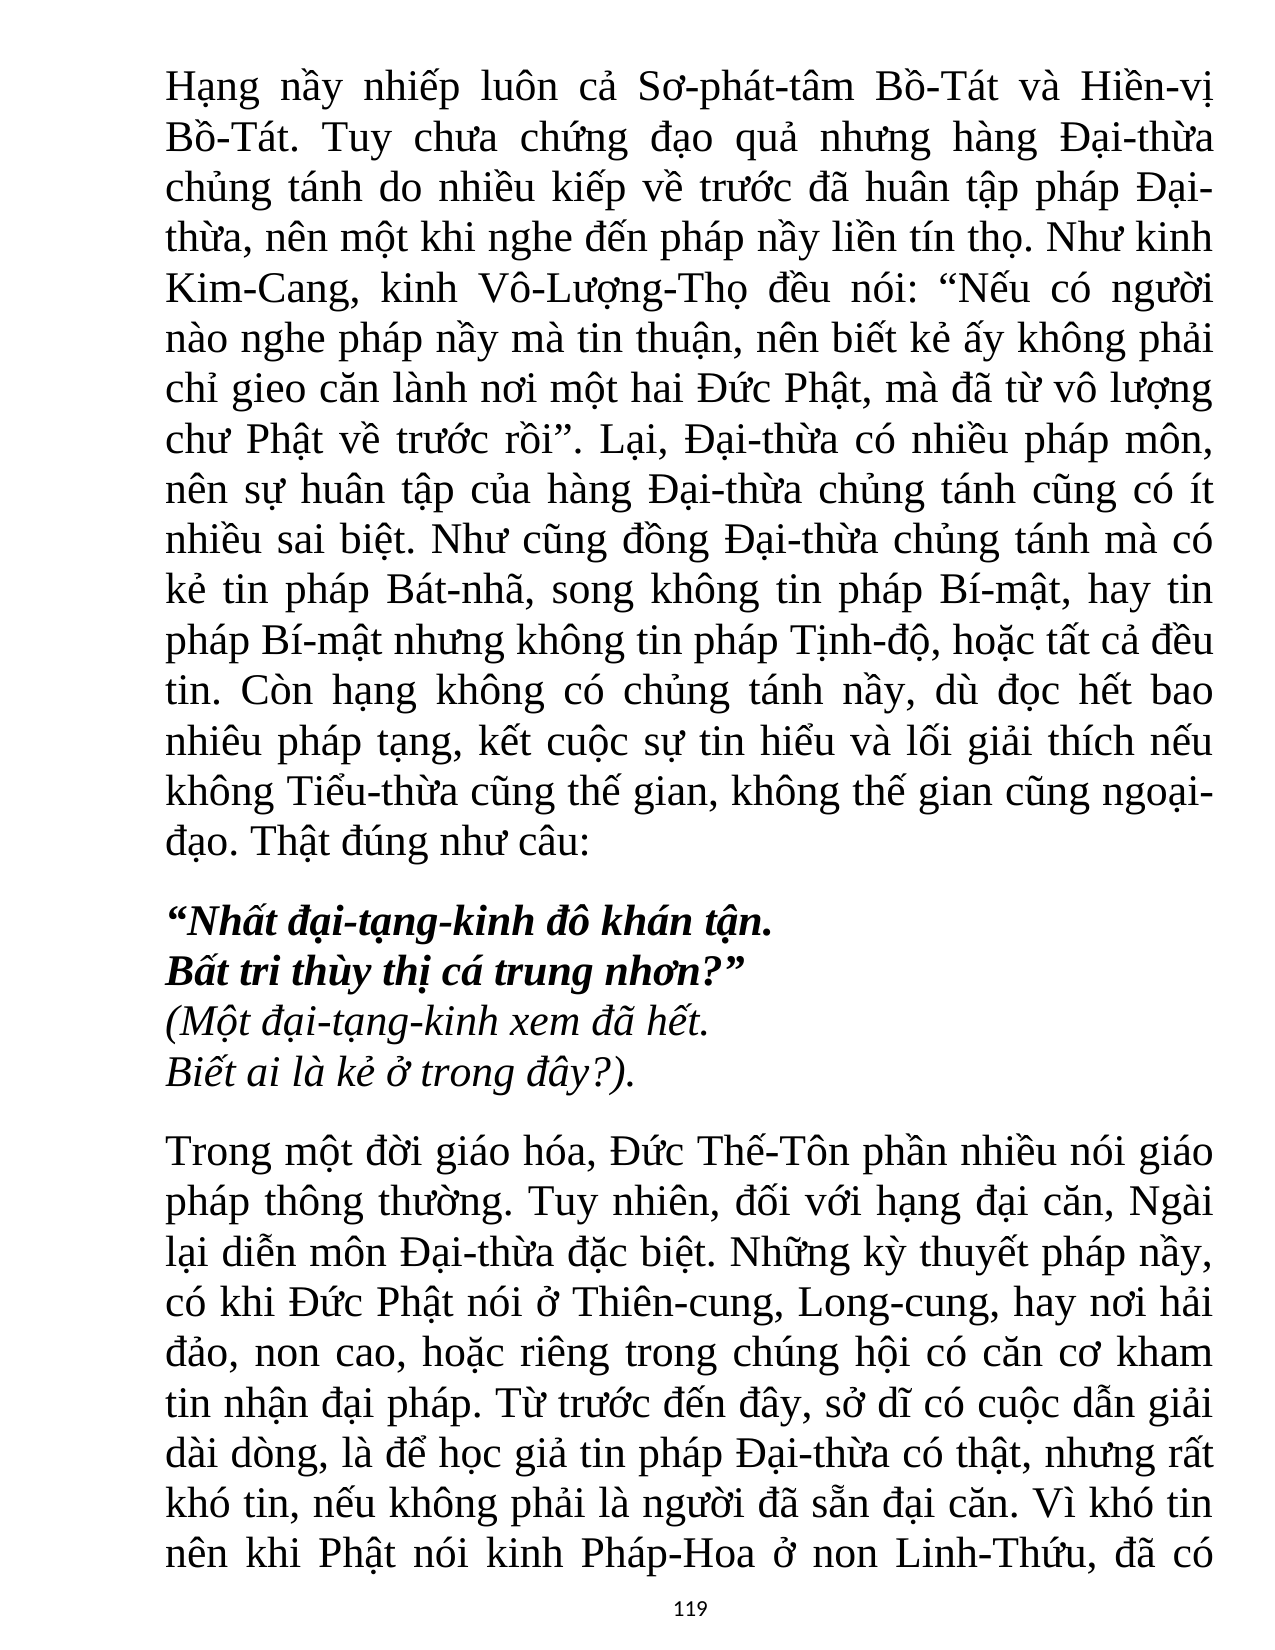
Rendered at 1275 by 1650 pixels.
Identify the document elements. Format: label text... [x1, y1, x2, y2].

text (Một đại-tạng-kinh xem đã hết. [165, 995, 1215, 1045]
text Bất tri thùy thị cá trung nhơn?” [165, 944, 1215, 995]
text “Nhất đại-tạng-kinh đô khán tận. [165, 894, 1215, 944]
text Biết ai là kẻ ở trong đây?). [165, 1045, 1215, 1095]
